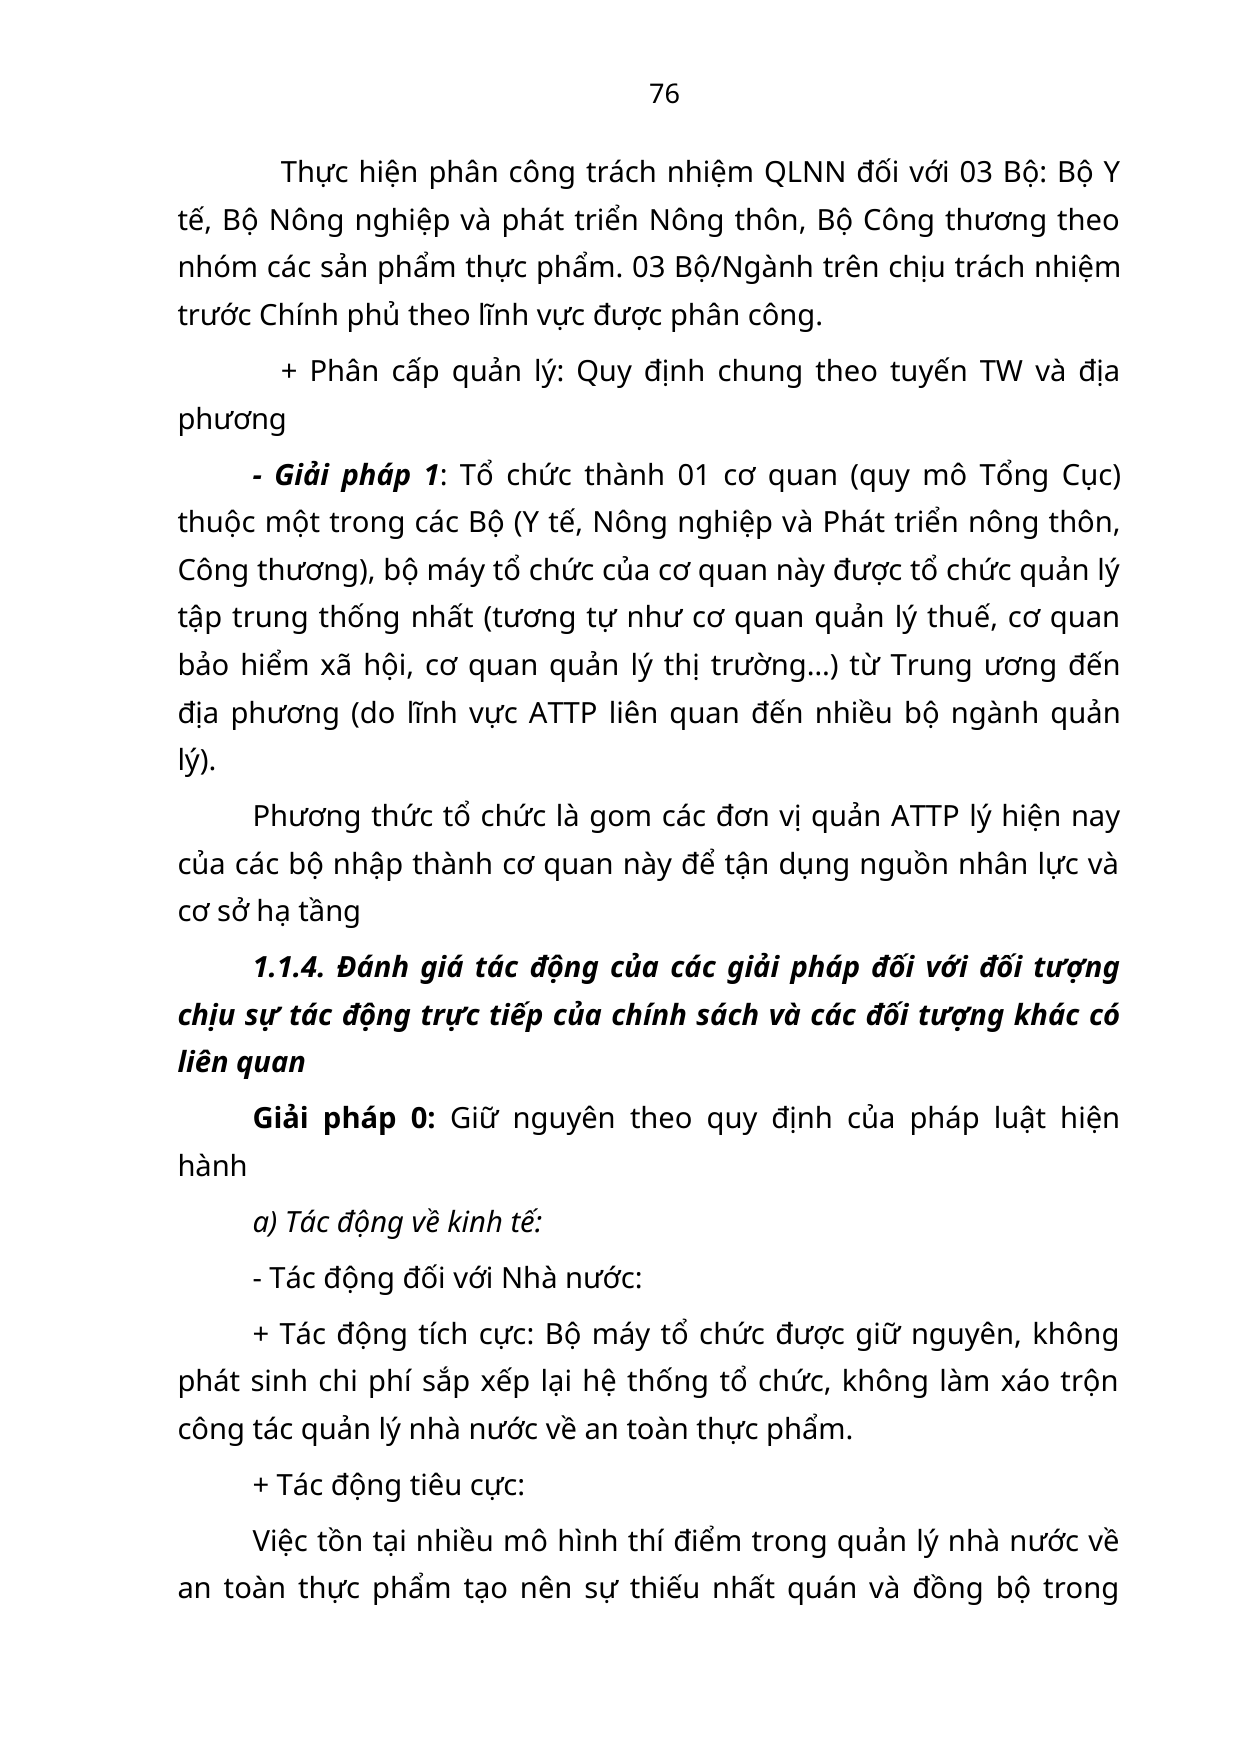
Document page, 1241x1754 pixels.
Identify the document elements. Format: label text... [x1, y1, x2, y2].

text + Tác động tích cực: Bộ máy tổ chức được giữ nguyên, không phát sinh chi phí sắp xếp lại hệ thống tổ chức, không làm xáo trộn công tác quản lý nhà nước về an toàn thực phẩm. [177, 1313, 1121, 1448]
text - Giải pháp 1: Tổ chức thành 01 cơ quan (quy mô Tổng Cục) thuộc một trong các Bộ (Y tế, Nông nghiệp và Phát triển nông thôn, Công thương), bộ máy tổ chức của cơ quan này được tổ chức quản lý tập trung thống nhất (tương tự như cơ quan quản lý thuế, cơ quan bảo hiểm xã hội, cơ quan quản lý thị trường…) từ Trung ương đến địa phương (do lĩnh vực ATTP liên quan đến nhiều bộ ngành quản lý). [177, 454, 1122, 779]
text + Phân cấp quản lý: Quy định chung theo tuyến TW và địa phương [177, 350, 1122, 438]
text - Tác động đối với Nhà nước: [177, 1257, 1121, 1297]
text Giải pháp 0: Giữ nguyên theo quy định của pháp luật hiện hành [177, 1098, 1121, 1185]
text + Tác động tiêu cực: [177, 1464, 1121, 1504]
text a) Tác động về kinh tế: [177, 1201, 1121, 1241]
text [177, 1520, 1121, 1607]
text Thực hiện phân công trách nhiệm QLNN đối với 03 Bộ: Bộ Y tế, Bộ Nông nghiệp và phát triển Nông thôn, Bộ Công thương theo nhóm các sản phẩm thực phẩm. 03 Bộ/Ngành trên chịu trách nhiệm trước Chính phủ theo lĩnh vực được phân công. [177, 152, 1122, 334]
text 1.1.4. Đánh giá tác động của các giải pháp đối với đối tượng chịu sự tác động trực tiếp của chính sách và các đối tượng khác có liên quan [177, 947, 1121, 1081]
text Phương thức tổ chức là gom các đơn vị quản ATTP lý hiện nay của các bộ nhập thành cơ quan này để tận dụng nguồn nhân lực và cơ sở hạ tầng [177, 795, 1121, 930]
